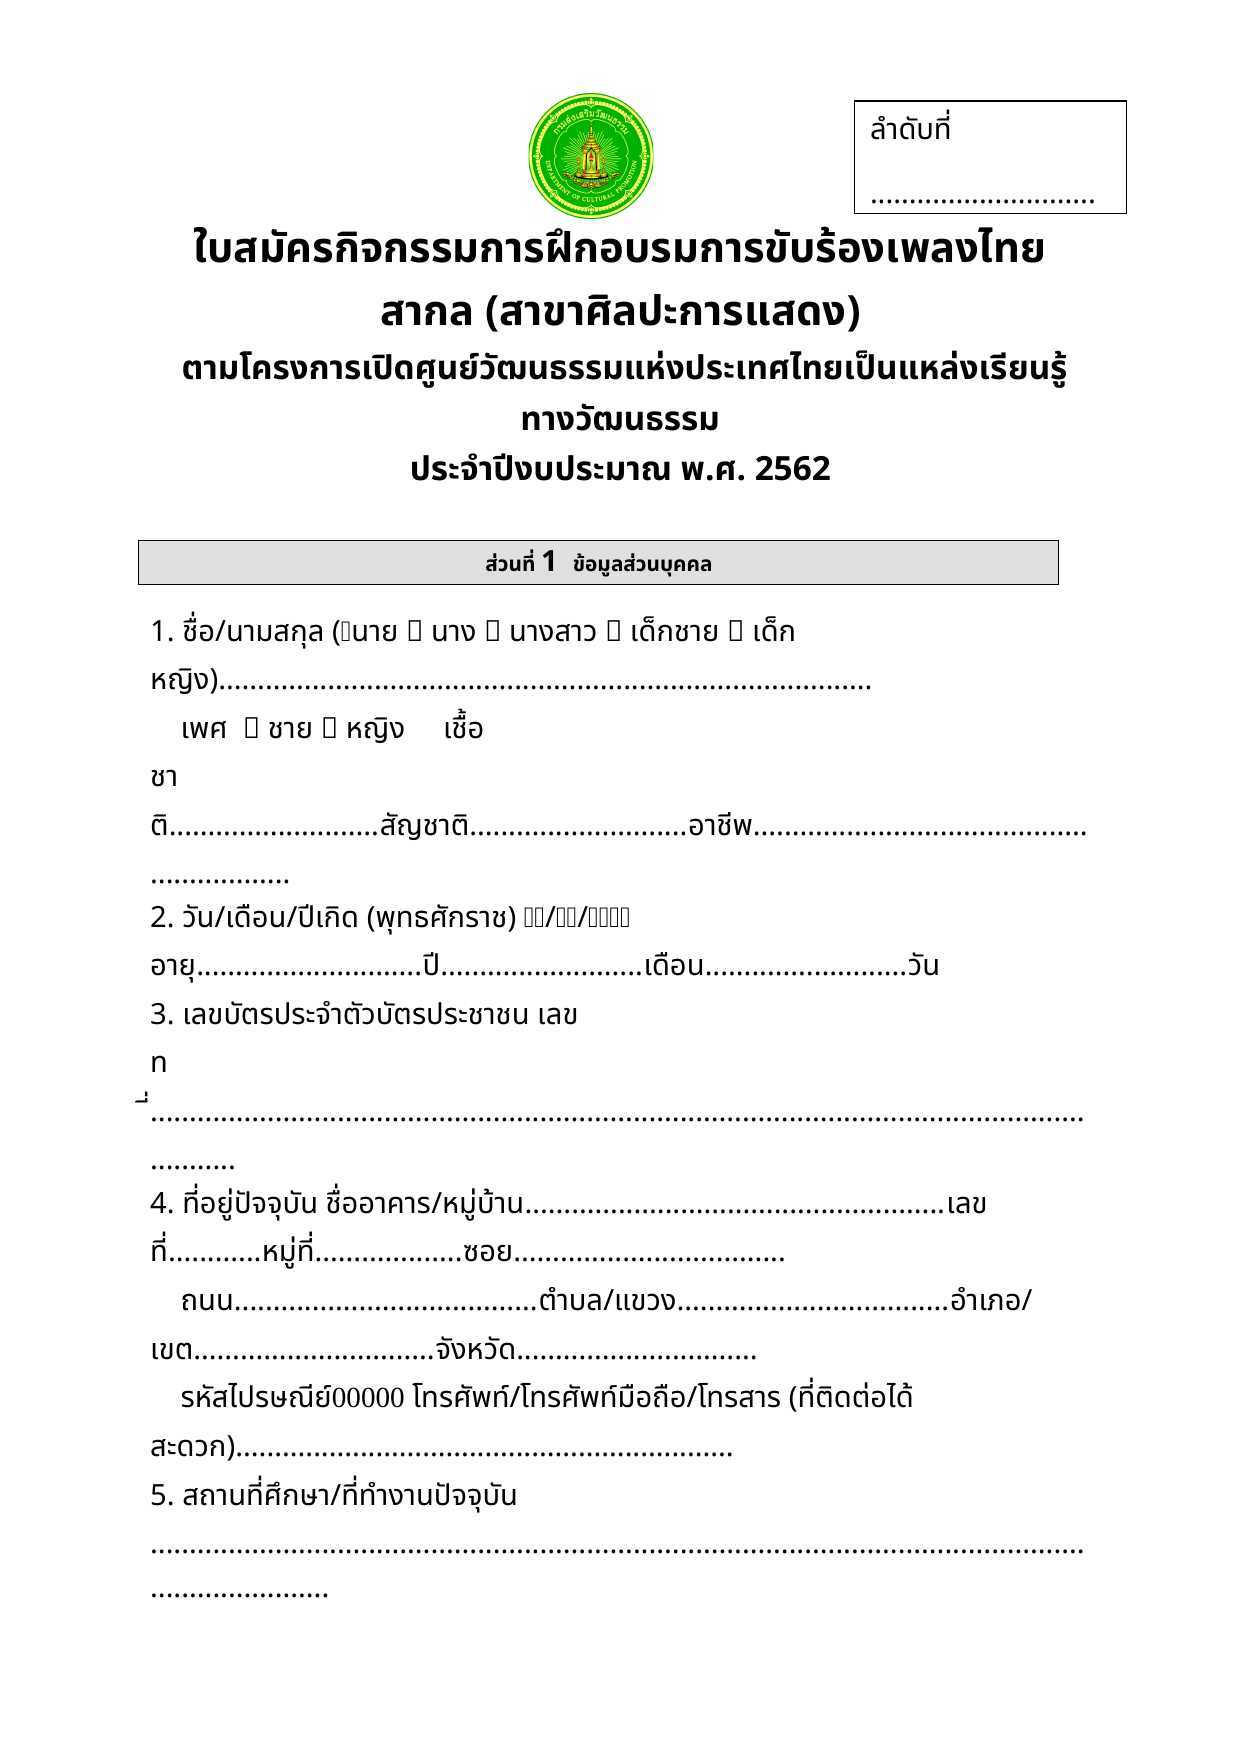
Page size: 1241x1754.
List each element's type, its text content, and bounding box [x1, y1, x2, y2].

picture [528, 93, 654, 219]
text 2. วัน/เดือน/ปีเกิด (พุทธศักราช) // อายุ.............................ปี..........................เดือน..........................วัน [150, 896, 1090, 989]
text 3. เลขบัตรประจำตัวบัตรประชาชน เลขที่................................................................................................................................... [150, 993, 1090, 1178]
text ประจำปีงบประมาณ พ.ศ. 2562 [150, 445, 1090, 496]
text 4. ที่อยู่ปัจจุบัน ชื่ออาคาร/หมู่บ้าน......................................................เลขที่............หมู่ที่...................ซอย................................... [150, 1182, 1090, 1275]
text ถนน.......................................ตำบล/แขวง...................................อำเภอ/เขต...............................จังหวัด............................... [150, 1279, 1090, 1372]
text ตามโครงการเปิดศูนย์วัฒนธรรมแห่งประเทศไทยเป็นแหล่งเรียนรู้ทางวัฒนธรรม [150, 344, 1090, 445]
table_header ส่วนที่ 1 ข้อมูลส่วนบุคคล [139, 541, 1058, 584]
text รหัสไปรษณีย์ โทรศัพท์/โทรศัพท์มือถือ/โทรสาร (ที่ติดต่อได้สะดวก)................................................................ [150, 1377, 1090, 1469]
text ใบสมัครกิจกรรมการฝึกอบรมการขับร้องเพลงไทยสากล (สาขาศิลปะการแสดง) [150, 218, 1090, 344]
text 1. ชื่อ/นามสกุล (นาย นาง นางสาว เด็กชาย เด็กหญิง).................................................................................... [150, 610, 1090, 703]
text 5. สถานที่ศึกษา/ที่ทำงานปัจจุบัน ............................................................................................................................................... [150, 1474, 1090, 1606]
text เพศ ชาย หญิง เชื้อชาติ...........................สัญชาติ............................อาชีพ............................................................. [150, 707, 1090, 892]
